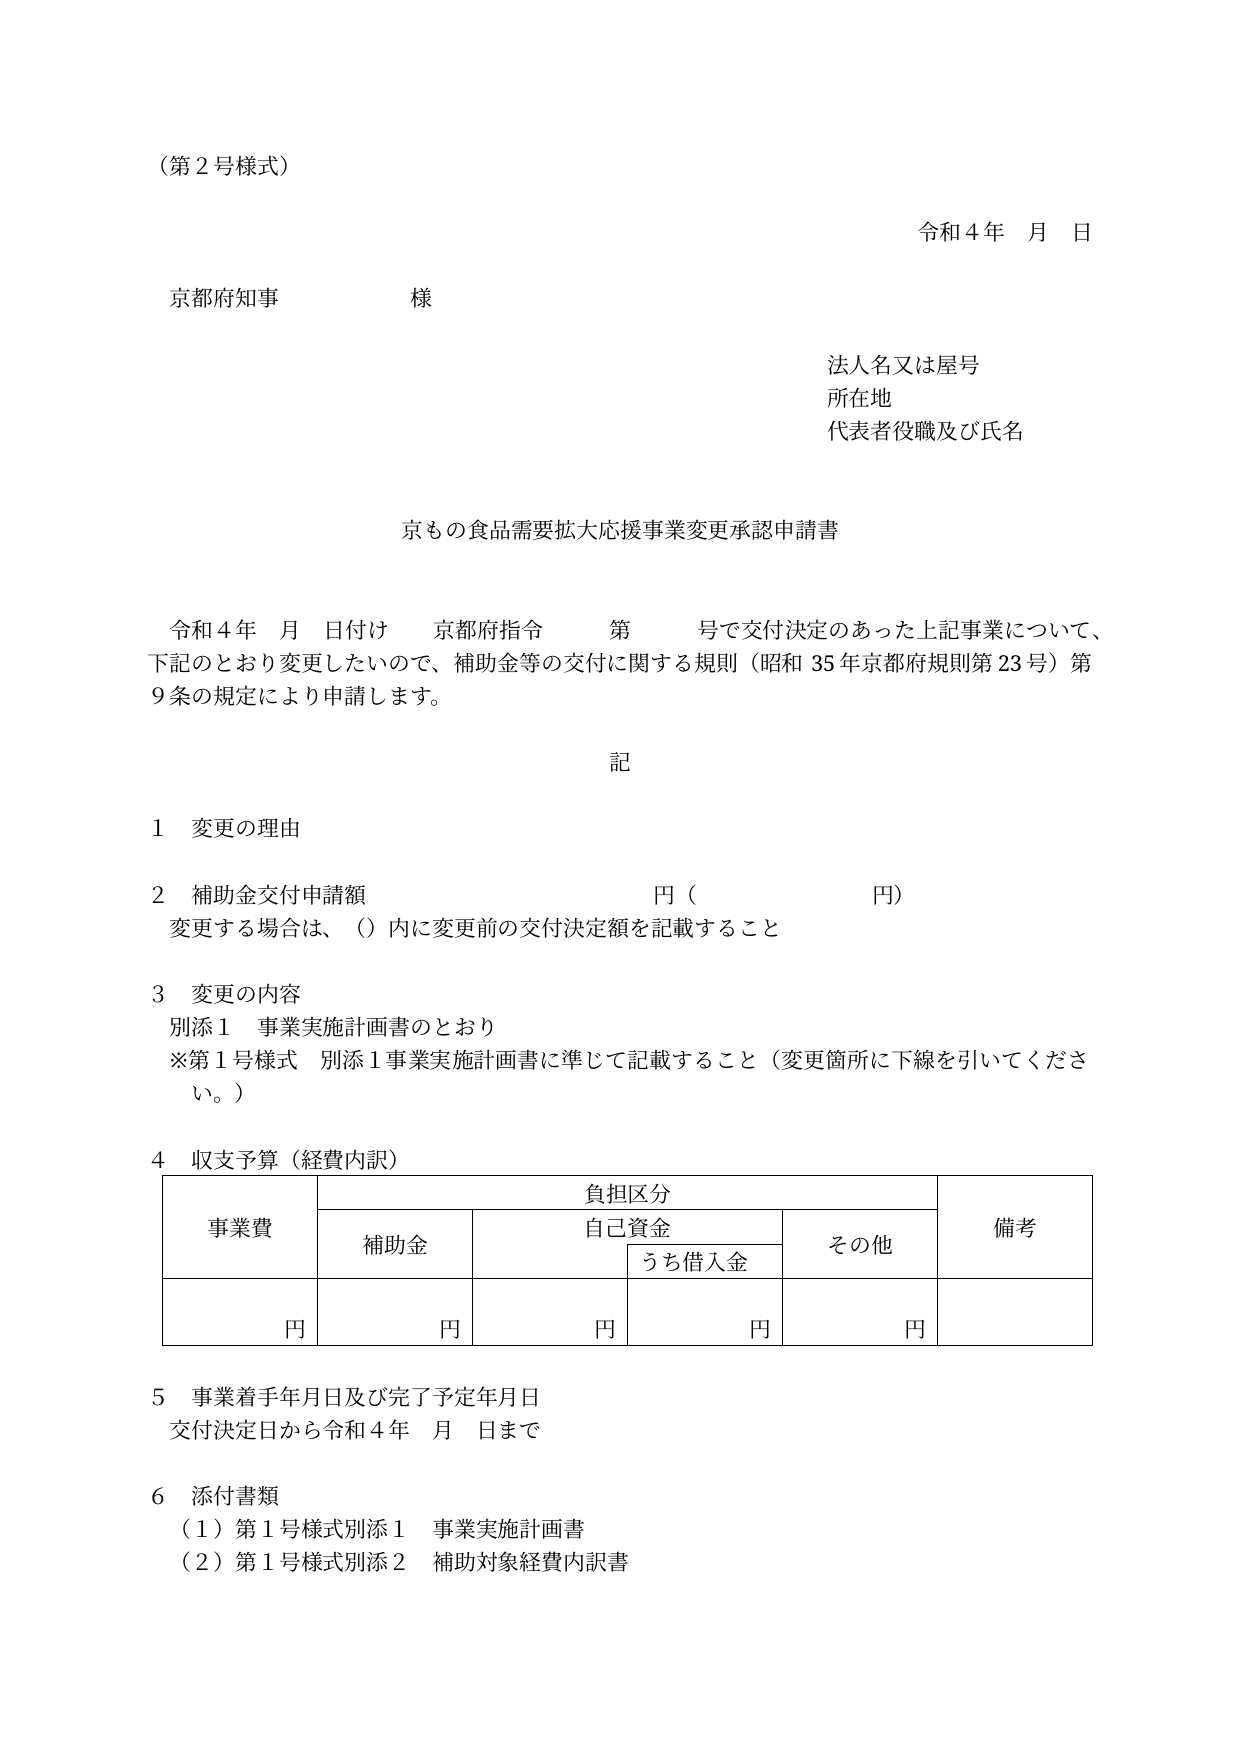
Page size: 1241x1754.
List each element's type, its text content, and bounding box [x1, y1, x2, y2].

table_cell 補助金 [318, 1210, 472, 1278]
text （第２号様式） [148, 148, 1092, 181]
table_cell 円 [163, 1279, 317, 1345]
text ※第１号様式 別添１事業実施計画書に準じて記載すること（変更箇所に下線を引いてください。） [169, 1043, 1092, 1109]
text ２ 補助金交付申請額 円（ 円） [148, 877, 1092, 910]
text 変更する場合は、（）内に変更前の交付決定額を記載すること [169, 910, 1092, 943]
table_cell 自己資金 [473, 1210, 782, 1243]
table_cell うち借入金 [628, 1245, 782, 1278]
text 京もの食品需要拡大応援事業変更承認申請書 [148, 513, 1092, 546]
table_header 負担区分 [318, 1176, 937, 1209]
table_cell 円 [318, 1279, 472, 1345]
text 代表者役職及び氏名 [827, 413, 1092, 446]
text 記 [148, 744, 1092, 778]
table_header 事業費 [163, 1176, 317, 1278]
text ５ 事業着手年月日及び完了予定年月日 [148, 1379, 1092, 1412]
table_cell [938, 1279, 1092, 1345]
text （２）第１号様式別添２ 補助対象経費内訳書 [169, 1545, 1092, 1578]
table_cell [473, 1244, 627, 1278]
text 令和４年 月 日 [148, 214, 1092, 248]
table_cell 円 [783, 1279, 937, 1345]
text 法人名又は屋号 [827, 347, 1092, 380]
table_cell その他 [783, 1210, 937, 1278]
text （１）第１号様式別添１ 事業実施計画書 [169, 1512, 1092, 1545]
text 所在地 [827, 380, 1092, 413]
text 京都府知事 様 [169, 281, 1092, 314]
table_cell 円 [473, 1279, 627, 1345]
table_cell 円 [628, 1279, 782, 1345]
text 交付決定日から令和４年 月 日まで [169, 1412, 1092, 1445]
text 別添１ 事業実施計画書のとおり [169, 1009, 1092, 1043]
text ３ 変更の内容 [148, 976, 1092, 1009]
table_header 備考 [938, 1176, 1092, 1278]
text ６ 添付書類 [148, 1478, 1092, 1512]
text １ 変更の理由 [148, 811, 1092, 844]
text 令和４年 月 日付け 京都府指令 第 号で交付決定のあった上記事業について、下記のとおり変更したいので、補助金等の交付に関する規則（昭和35年京都府規則第23号）第９条の規定により申請します。 [148, 612, 1092, 711]
text ４ 収支予算（経費内訳） [148, 1142, 1092, 1175]
